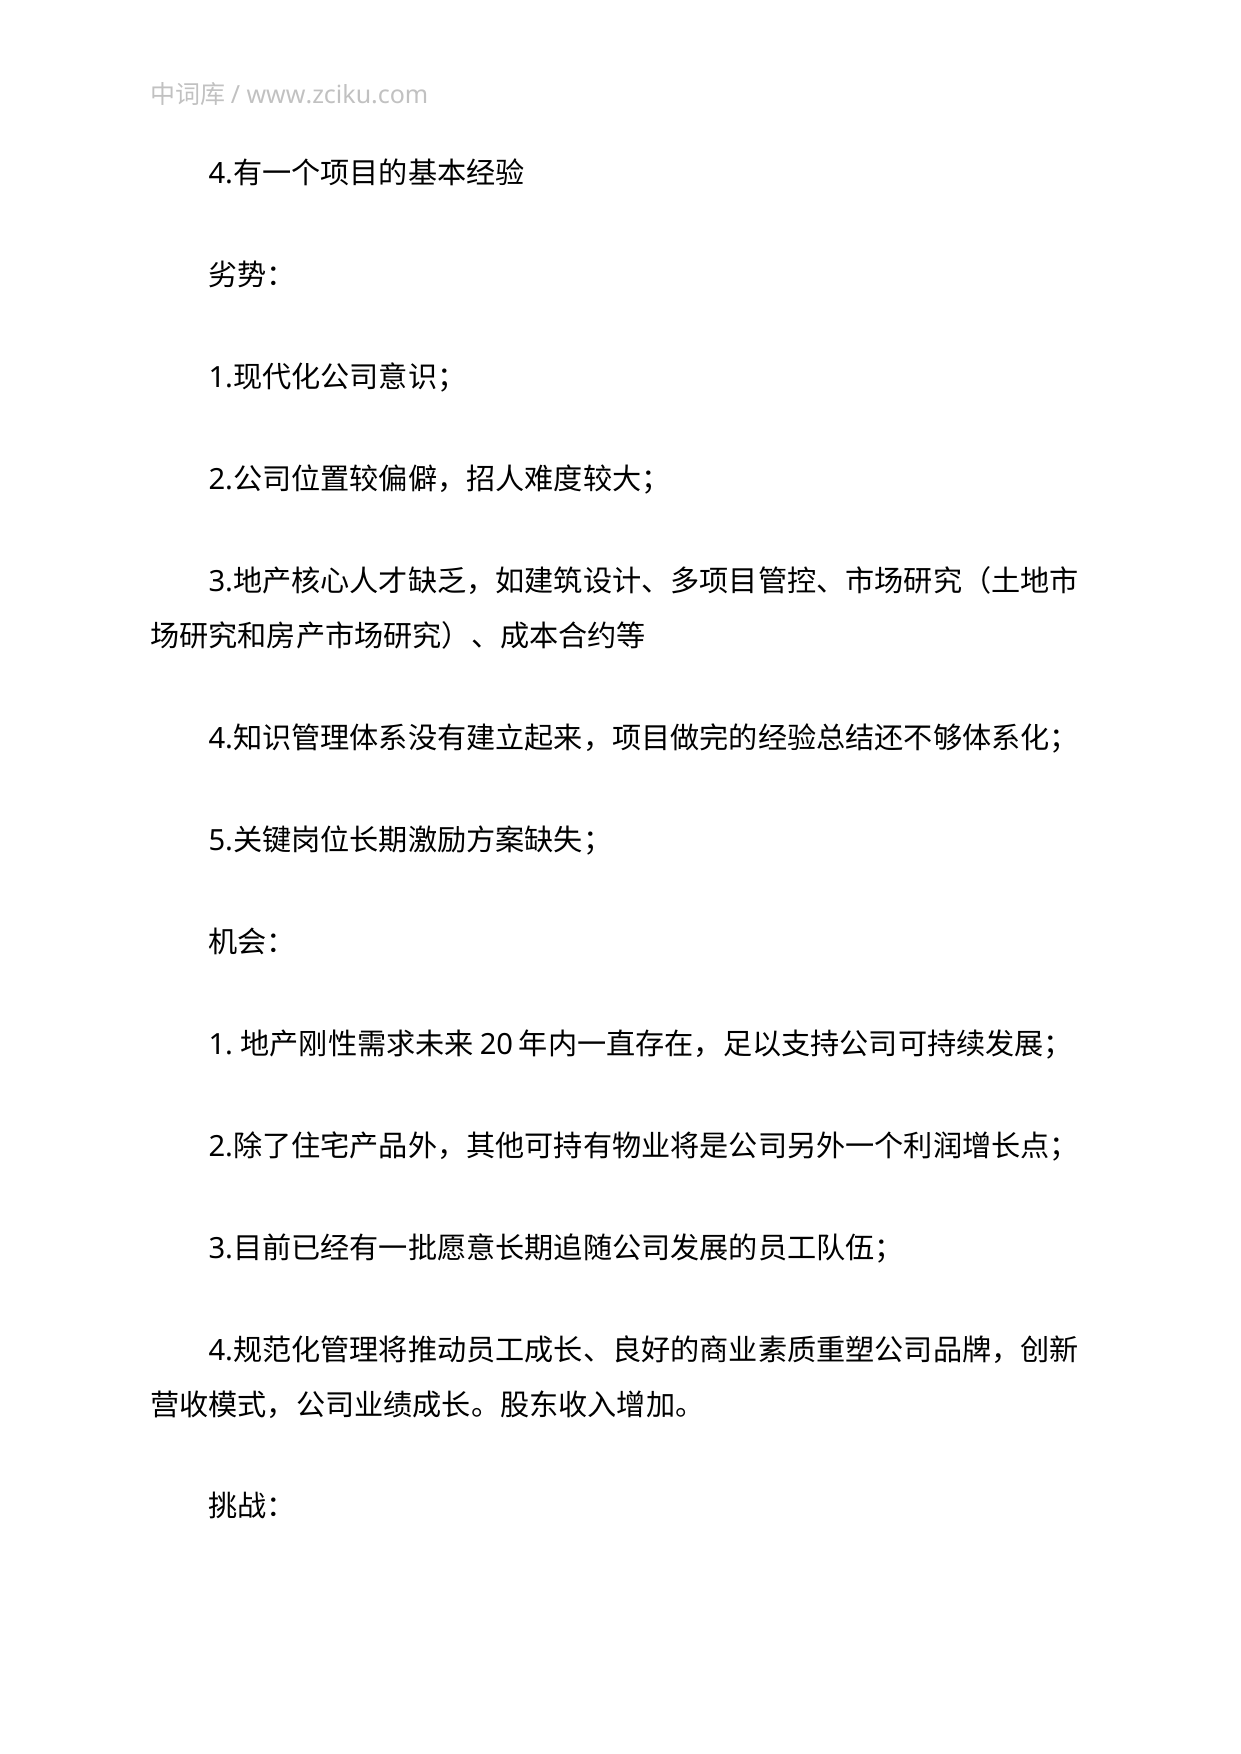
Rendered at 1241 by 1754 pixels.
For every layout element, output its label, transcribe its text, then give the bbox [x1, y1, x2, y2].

text 2.除了住宅产品外，其他可持有物业将是公司另外一个利润增长点； [150, 1122, 1090, 1164]
text 1.现代化公司意识； [150, 354, 1090, 396]
text 劣势： [150, 252, 1090, 294]
text 4.规范化管理将推动员工成长、良好的商业素质重塑公司品牌，创新营收模式，公司业绩成长。股东收入增加。 [150, 1326, 1090, 1423]
text 4.有一个项目的基本经验 [150, 150, 1090, 192]
text 3.目前已经有一批愿意长期追随公司发展的员工队伍； [150, 1224, 1090, 1267]
text 3.地产核心人才缺乏，如建筑设计、多项目管控、市场研究（土地市场研究和房产市场研究）、成本合约等 [150, 558, 1090, 655]
text 机会： [150, 918, 1090, 961]
text 2.公司位置较偏僻，招人难度较大； [150, 456, 1090, 498]
text 1. 地产刚性需求未来20年内一直存在，足以支持公司可持续发展； [150, 1020, 1090, 1063]
text 5.关键岗位长期激励方案缺失； [150, 816, 1090, 859]
text 4.知识管理体系没有建立起来，项目做完的经验总结还不够体系化； [150, 714, 1090, 757]
text 挑战： [150, 1483, 1090, 1525]
